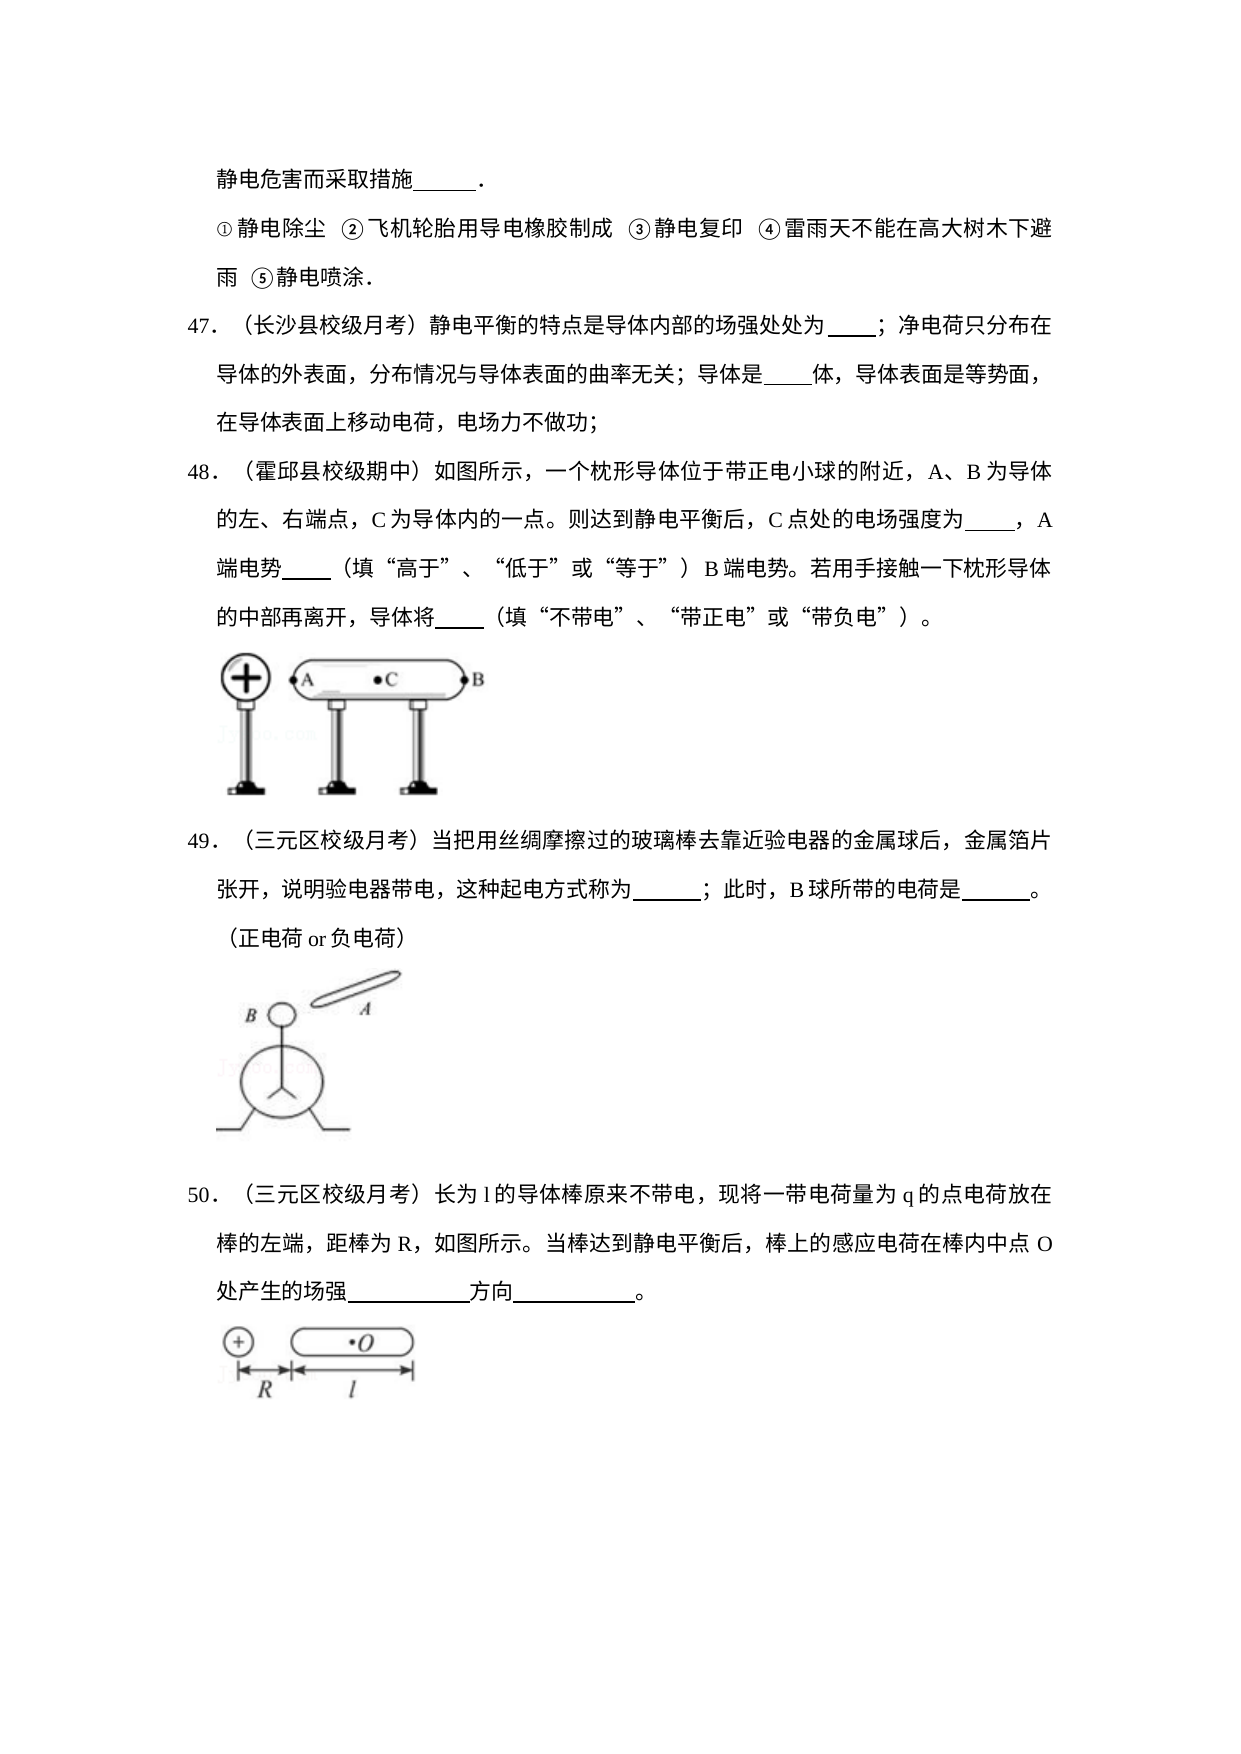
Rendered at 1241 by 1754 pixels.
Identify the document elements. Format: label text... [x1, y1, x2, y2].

text ①静电除尘 ②飞机轮胎用导电橡胶制成 ③静电复印 ④雷雨天不能在高大树木下避雨 ⑤静电喷涂． [216, 210, 1053, 292]
text 50．（三元区校级月考）长为l的导体棒原来不带电，现将一带电荷量为q的点电荷放在棒的左端，距棒为R，如图所示。当棒达到静电平衡后，棒上的感应电荷在棒内中点O处产生的场强 方向 。 [187, 1176, 1053, 1306]
picture [216, 1322, 419, 1404]
picture [216, 968, 407, 1146]
picture [216, 647, 493, 800]
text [187, 162, 1053, 194]
text 49．（三元区校级月考）当把用丝绸摩擦过的玻璃棒去靠近验电器的金属球后，金属箔片张开，说明验电器带电，这种起电方式称为 ；此时，B球所带的电荷是 。（正电荷or负电荷） [187, 823, 1053, 953]
text 48．（霍邱县校级期中）如图所示，一个枕形导体位于带正电小球的附近，A、B为导体的左、右端点，C为导体内的一点。则达到静电平衡后，C点处的电场强度为 ，A端电势 （填“高于”、“低于”或“等于”）B端电势。若用手接触一下枕形导体的中部再离开，导体将 （填“不带电”、“带正电”或“带负电”）。 [187, 453, 1053, 632]
text 47．（长沙县校级月考）静电平衡的特点是导体内部的场强处处为 ；净电荷只分布在导体的外表面，分布情况与导体表面的曲率无关；导体是 体，导体表面是等势面，在导体表面上移动电荷，电场力不做功； [187, 307, 1053, 437]
